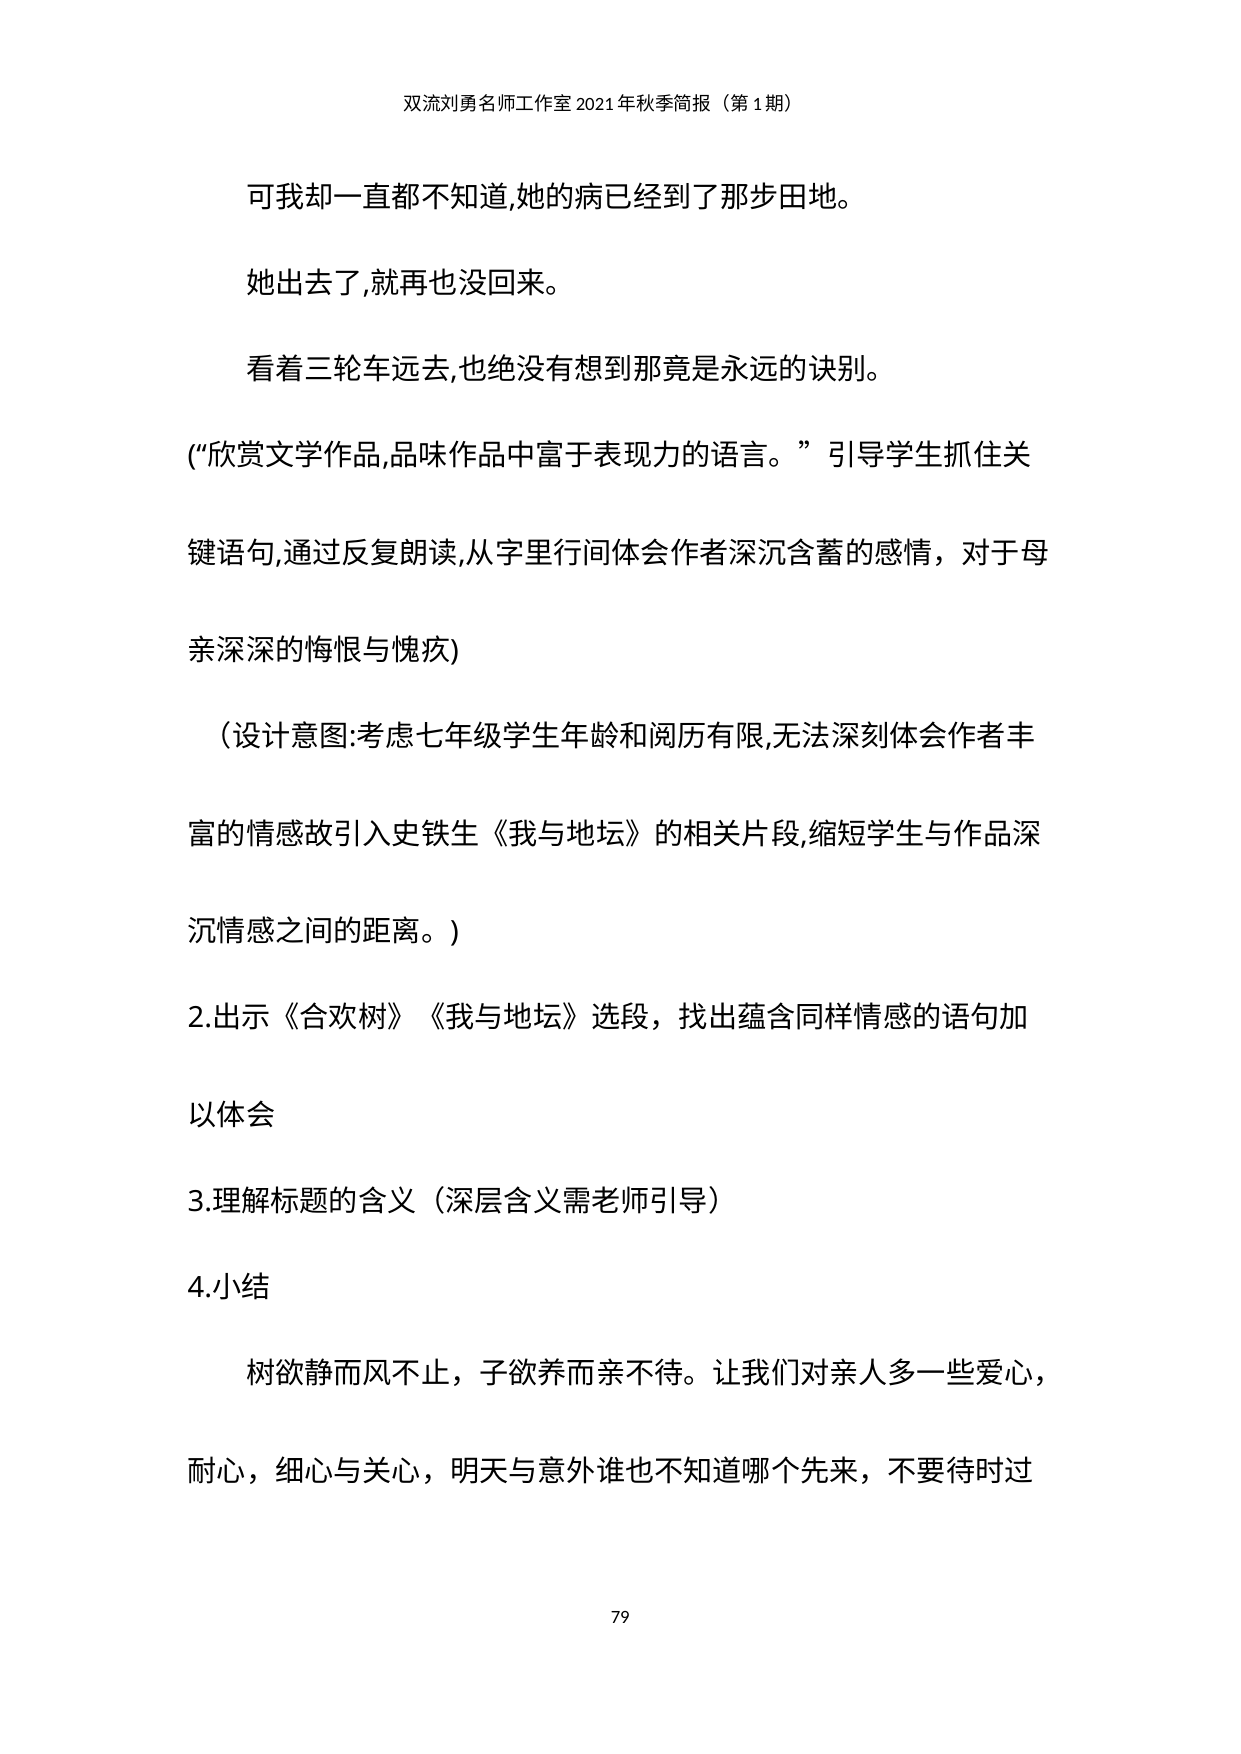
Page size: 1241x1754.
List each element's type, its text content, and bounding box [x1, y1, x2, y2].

text 4.小结 [187, 1252, 1053, 1317]
text 她出去了,就再也没回来。 [187, 248, 1053, 313]
text 看着三轮车远去,也绝没有想到那竟是永远的诀别。 [187, 334, 1053, 399]
text 可我却一直都不知道,她的病已经到了那步田地。 [187, 162, 1053, 227]
text （设计意图:考虑七年级学生年龄和阅历有限,无法深刻体会作者丰富的情感故引入史铁生《我与地坛》的相关片段,缩短学生与作品深沉情感之间的距离。) [187, 702, 1053, 962]
text 2.出示《合欢树》《我与地坛》选段，找出蕴含同样情感的语句加以体会 [187, 983, 1053, 1145]
text (“欣赏文学作品,品味作品中富于表现力的语言。”引导学生抓住关键语句,通过反复朗读,从字里行间体会作者深沉含蓄的感情，对于母亲深深的悔恨与愧疚) [187, 420, 1053, 680]
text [187, 1339, 1053, 1501]
text 3.理解标题的含义（深层含义需老师引导） [187, 1166, 1053, 1231]
